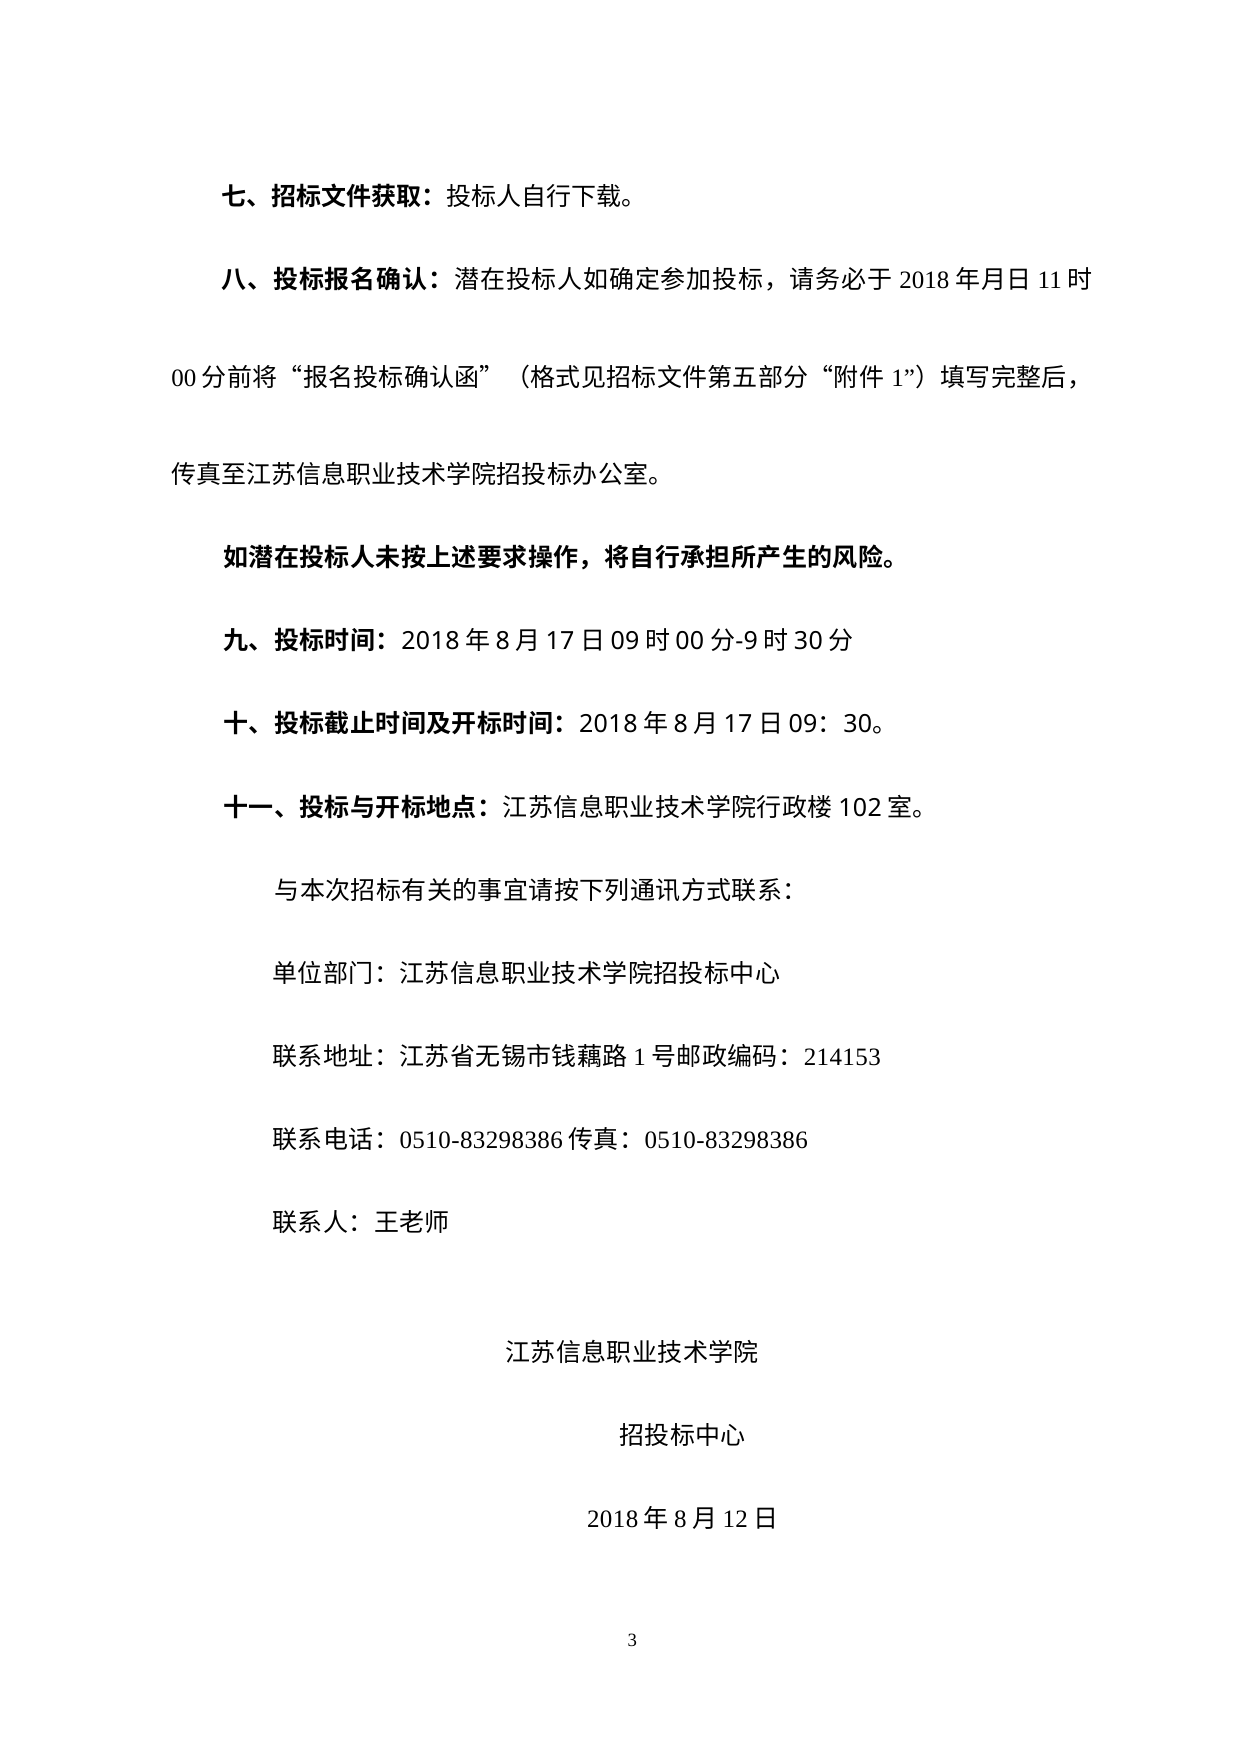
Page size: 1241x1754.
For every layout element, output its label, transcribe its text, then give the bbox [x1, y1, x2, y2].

text 七、招标文件获取：投标人自行下载。 [171, 162, 1092, 227]
text 如潜在投标人未按上述要求操作，将自行承担所产生的风险。 [171, 523, 1092, 588]
text 联系电话：0510-83298386传真：0510-83298386 [171, 1105, 1092, 1170]
text 十、投标截止时间及开标时间：2018年8月17日09：30。 [171, 689, 1092, 754]
text 十一、投标与开标地点：江苏信息职业技术学院行政楼102室。 [171, 773, 1092, 838]
text 招投标中心 [171, 1401, 1092, 1466]
text 九、投标时间：2018年8月17日09时00分-9时30分 [171, 606, 1092, 671]
text 联系地址：江苏省无锡市钱藕路1号邮政编码：214153 [171, 1022, 1092, 1087]
text 2018年8月12日 [171, 1484, 1092, 1549]
text 八、投标报名确认：潜在投标人如确定参加投标，请务必于2018年月日11时00分前将“报名投标确认函”（格式见招标文件第五部分“附件1”）填写完整后，传真至江苏信息职业技术学院招投标办公室。 [171, 245, 1092, 505]
text 单位部门：江苏信息职业技术学院招投标中心 [171, 939, 1092, 1004]
text 与本次招标有关的事宜请按下列通讯方式联系： [171, 856, 1092, 921]
text 江苏信息职业技术学院 [171, 1318, 1092, 1383]
text 联系人：王老师 [171, 1188, 1092, 1253]
